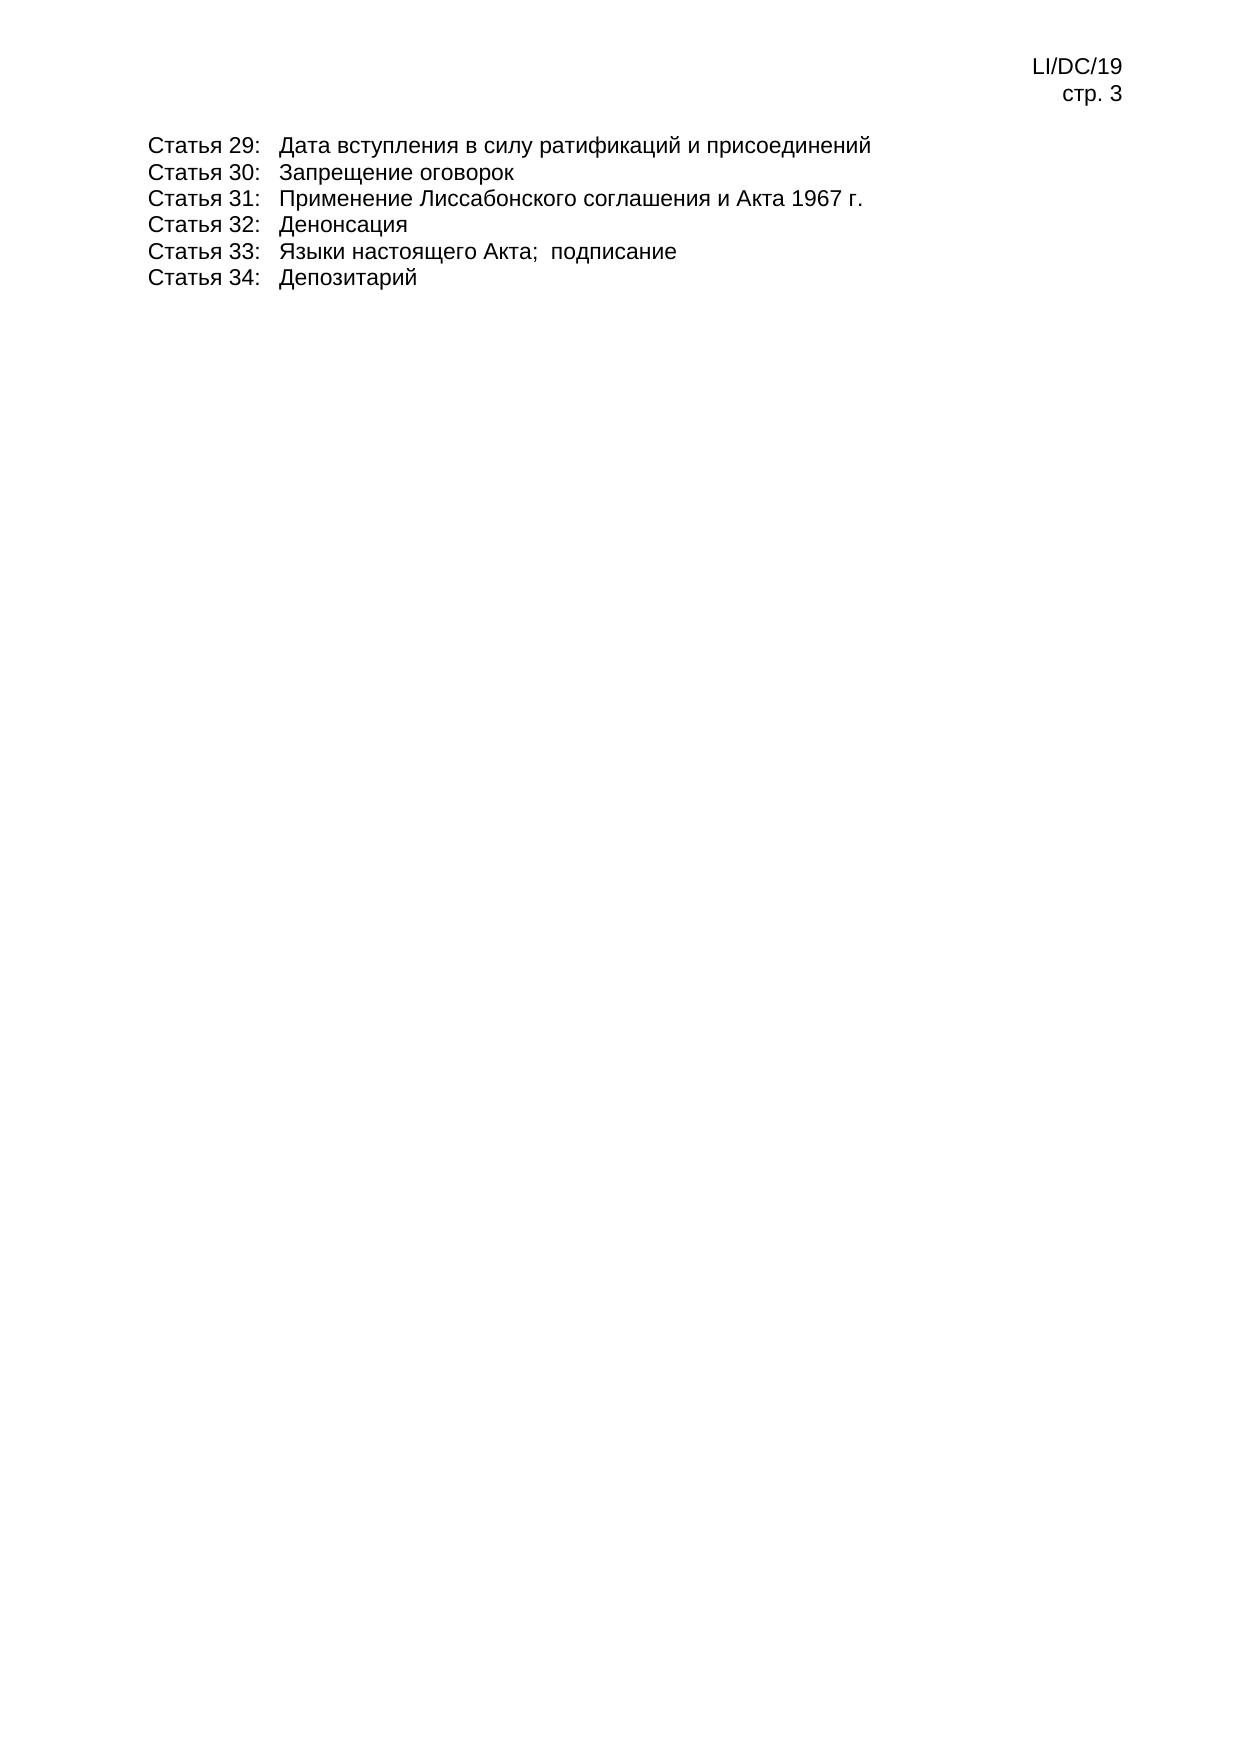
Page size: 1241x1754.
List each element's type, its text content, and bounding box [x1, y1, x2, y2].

text Статья 31: Применение Лиссабонского соглашения и Акта 1967 г. [148, 185, 1122, 211]
text Статья 29: Дата вступления в силу ратификаций и присоединений [148, 132, 1122, 158]
text Статья 34: Депозитарий [148, 264, 1122, 290]
text Статья 32: Денонсация [148, 211, 1122, 238]
text Статья 30: Запрещение оговорок [148, 158, 1122, 185]
text Статья 33: Языки настоящего Акта; подписание [148, 238, 1122, 264]
